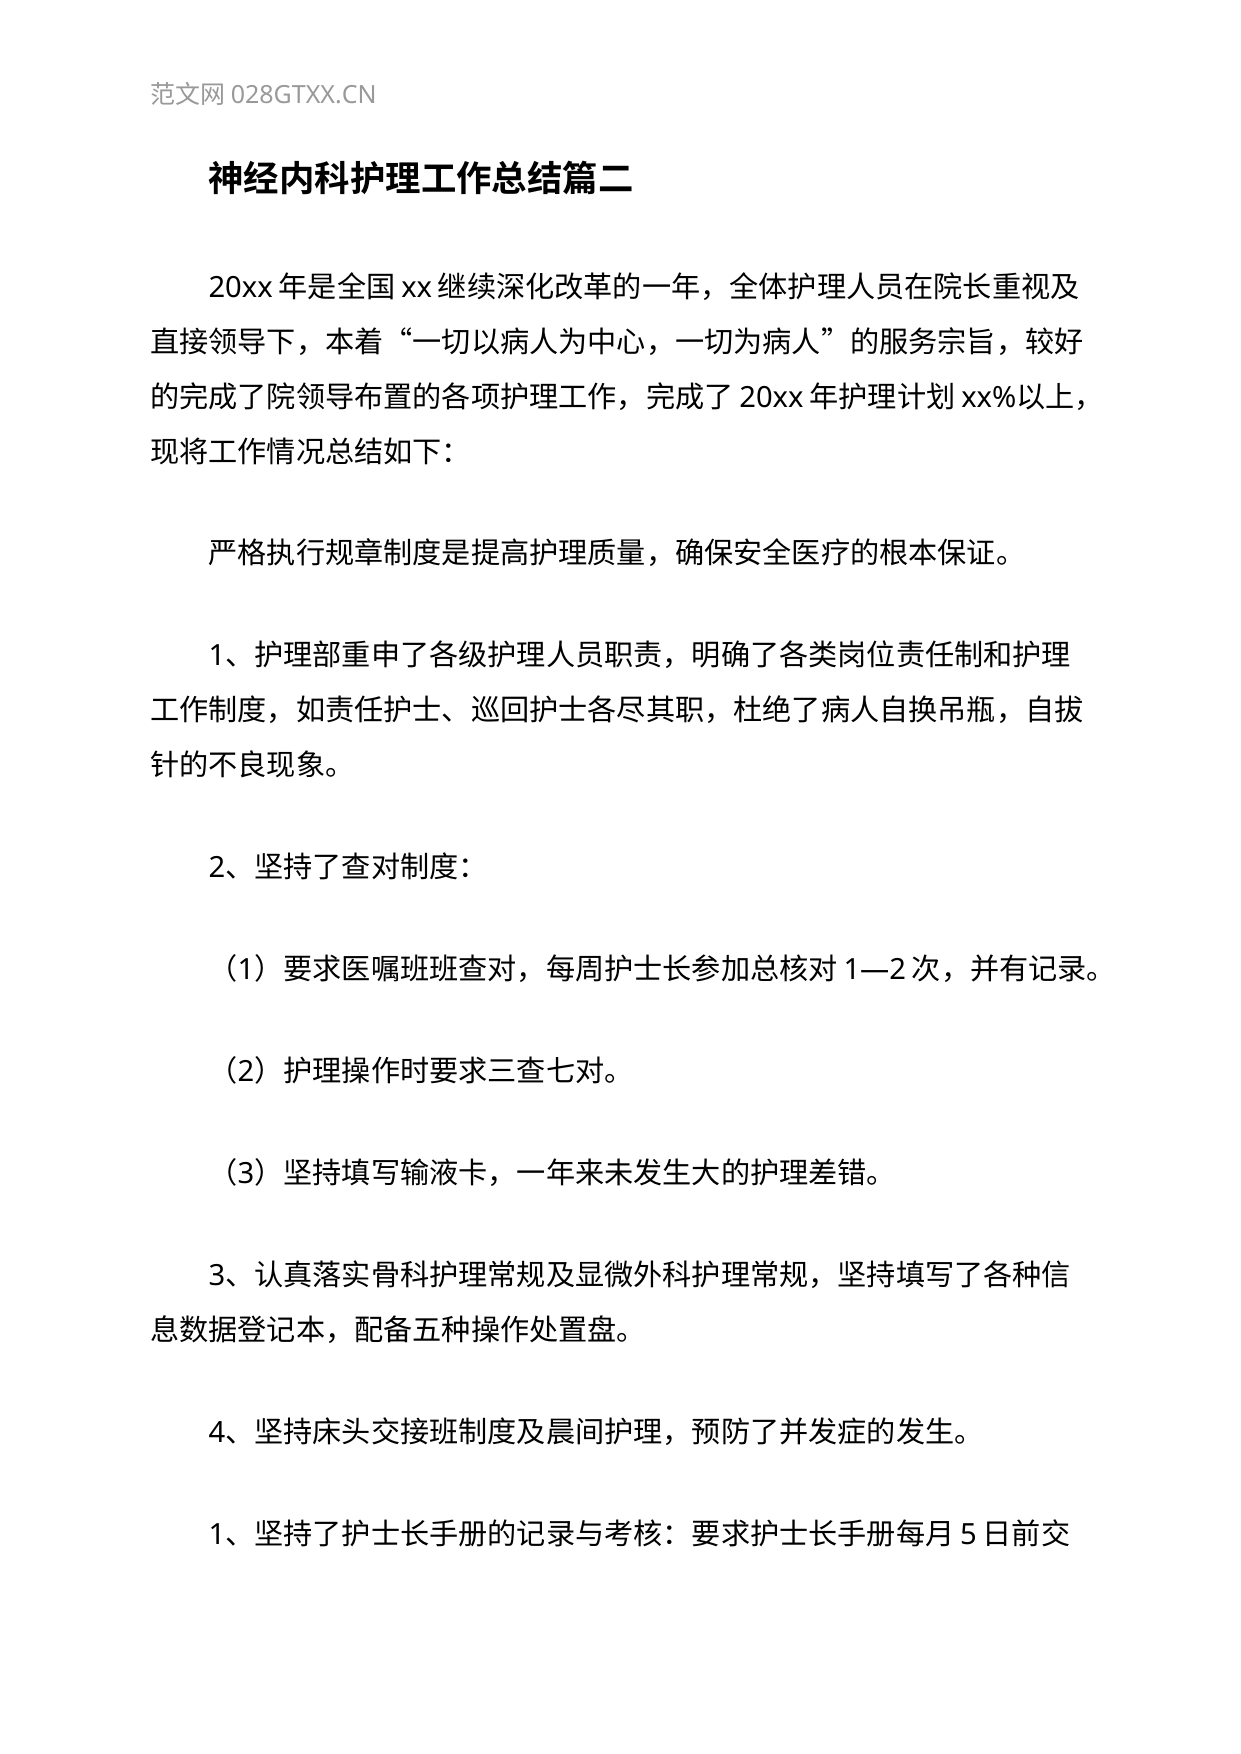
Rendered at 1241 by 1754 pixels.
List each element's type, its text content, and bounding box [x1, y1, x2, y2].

text 1、护理部重申了各级护理人员职责，明确了各类岗位责任制和护理工作制度，如责任护士、巡回护士各尽其职，杜绝了病人自换吊瓶，自拔针的不良现象。 [150, 632, 1090, 784]
text 神经内科护理工作总结篇二 [150, 150, 1090, 201]
text 20xx年是全国xx继续深化改革的一年，全体护理人员在院长重视及直接领导下，本着“一切以病人为中心，一切为病人”的服务宗旨，较好的完成了院领导布置的各项护理工作，完成了20xx年护理计划xx%以上，现将工作情况总结如下： [150, 263, 1090, 471]
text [150, 1510, 1090, 1553]
text 2、坚持了查对制度： [150, 843, 1090, 886]
text 严格执行规章制度是提高护理质量，确保安全医疗的根本保证。 [150, 530, 1090, 572]
text 3、认真落实骨科护理常规及显微外科护理常规，坚持填写了各种信息数据登记本，配备五种操作处置盘。 [150, 1251, 1090, 1349]
text （1）要求医嘱班班查对，每周护士长参加总核对1—2次，并有记录。 [150, 946, 1090, 988]
text （3）坚持填写输液卡，一年来未发生大的护理差错。 [150, 1149, 1090, 1192]
text （2）护理操作时要求三查七对。 [150, 1047, 1090, 1090]
text 4、坚持床头交接班制度及晨间护理，预防了并发症的发生。 [150, 1408, 1090, 1451]
